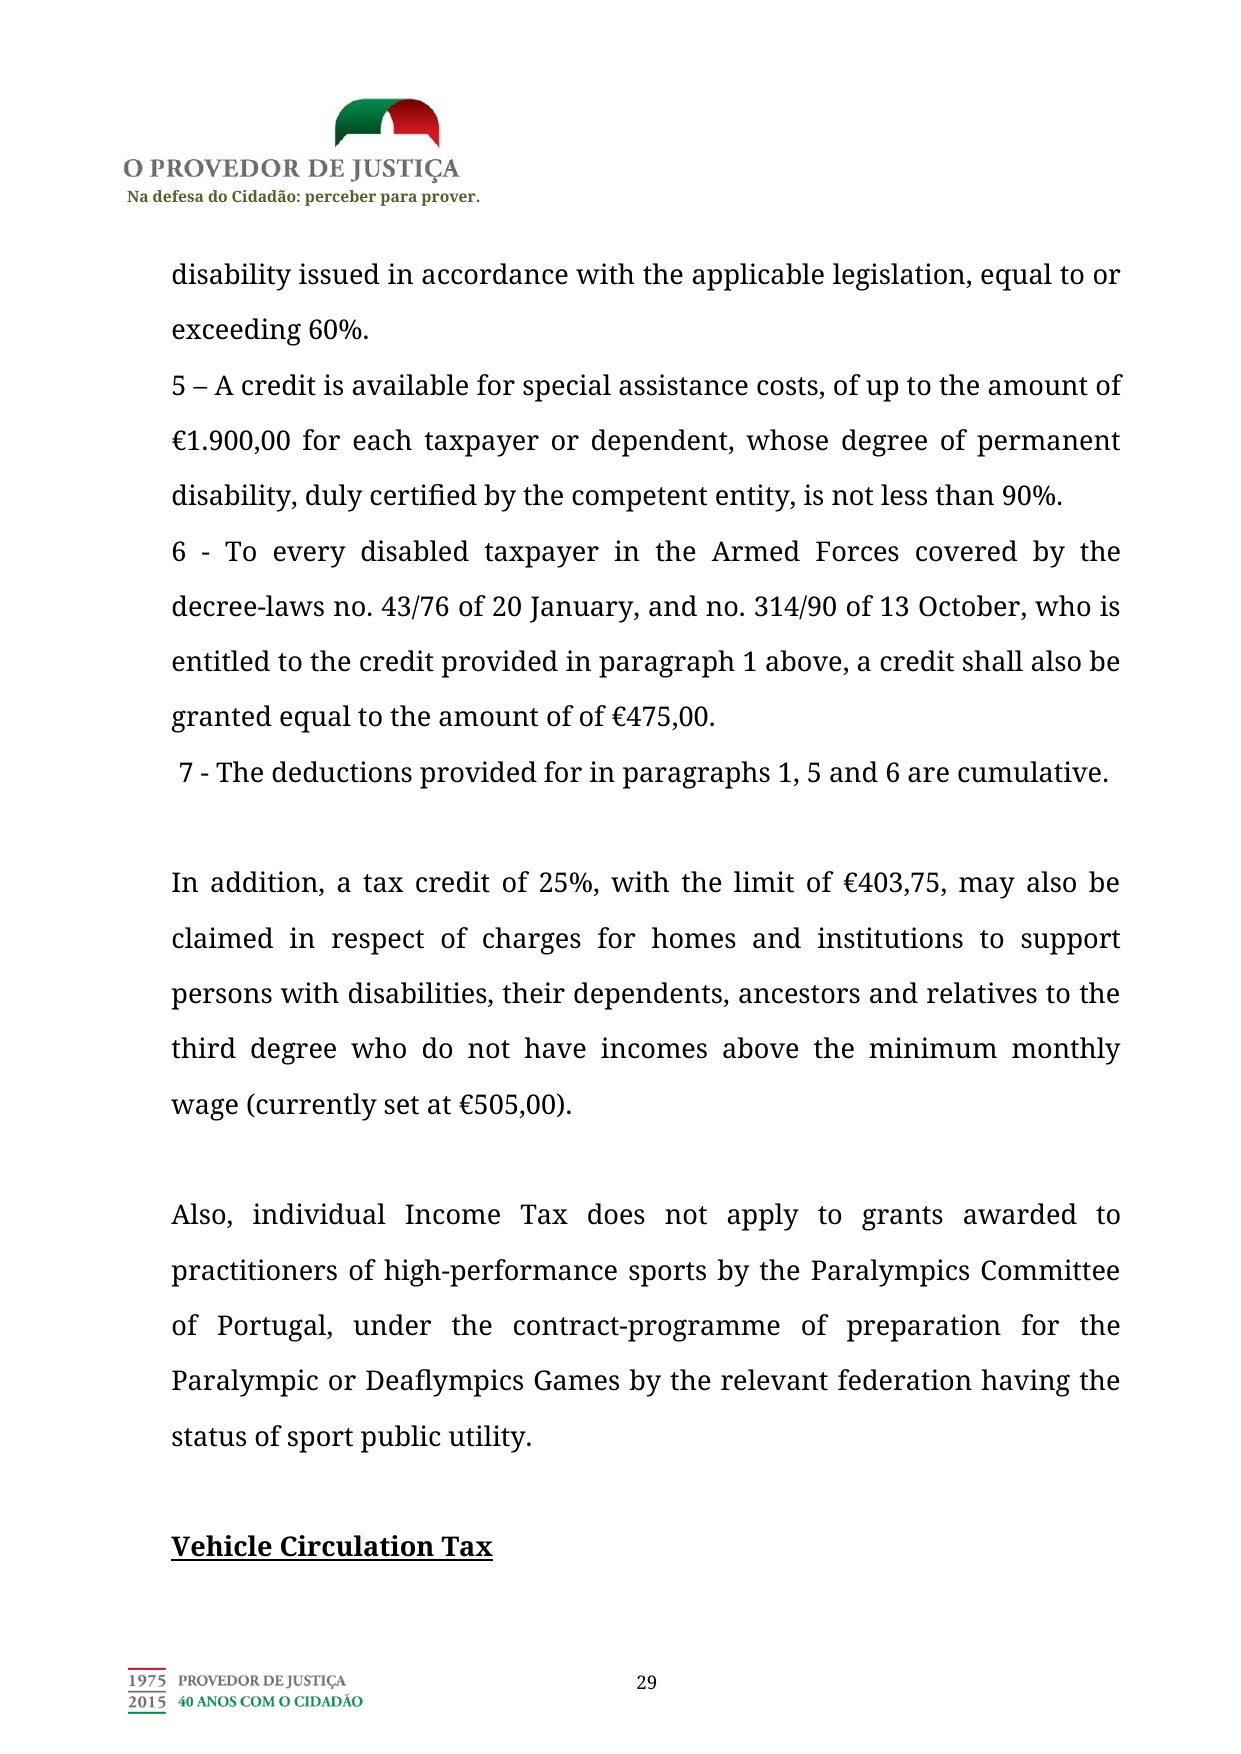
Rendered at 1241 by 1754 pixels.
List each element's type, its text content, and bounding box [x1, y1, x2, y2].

picture [121, 96, 464, 185]
text 7 - The deductions provided for in paragraphs 1, 5 and 6 are cumulative. [171, 753, 1122, 790]
text In addition, a tax credit of 25%, with the limit of €403,75, may also be claimed in respect of charges for homes and institutions to support persons with disabilities, their dependents, ancestors and relatives to the third degree who do not have incomes above the minimum monthly wage (currently set at €505,00). [171, 864, 1122, 1122]
picture [120, 1657, 375, 1731]
text 5 – A credit is available for special assistance costs, of up to the amount of €1.900,00 for each taxpayer or dependent, whose degree of permanent disability, duly certified by the competent entity, is not less than 90%. [171, 366, 1122, 513]
text Vehicle Circulation Tax [171, 1528, 1122, 1564]
text 6 - To every disabled taxpayer in the Armed Forces covered by the decree-laws no. 43/76 of 20 January, and no. 314/90 of 13 October, who is entitled to the credit provided in paragraph 1 above, a credit shall also be granted equal to the amount of of €475,00. [171, 532, 1122, 735]
text Also, individual Income Tax does not apply to grants awarded to practitioners of high-performance sports by the Paralympics Committee of Portugal, under the contract-programme of preparation for the Paralympic or Deaflympics Games by the relevant federation having the status of sport public utility. [171, 1196, 1122, 1454]
